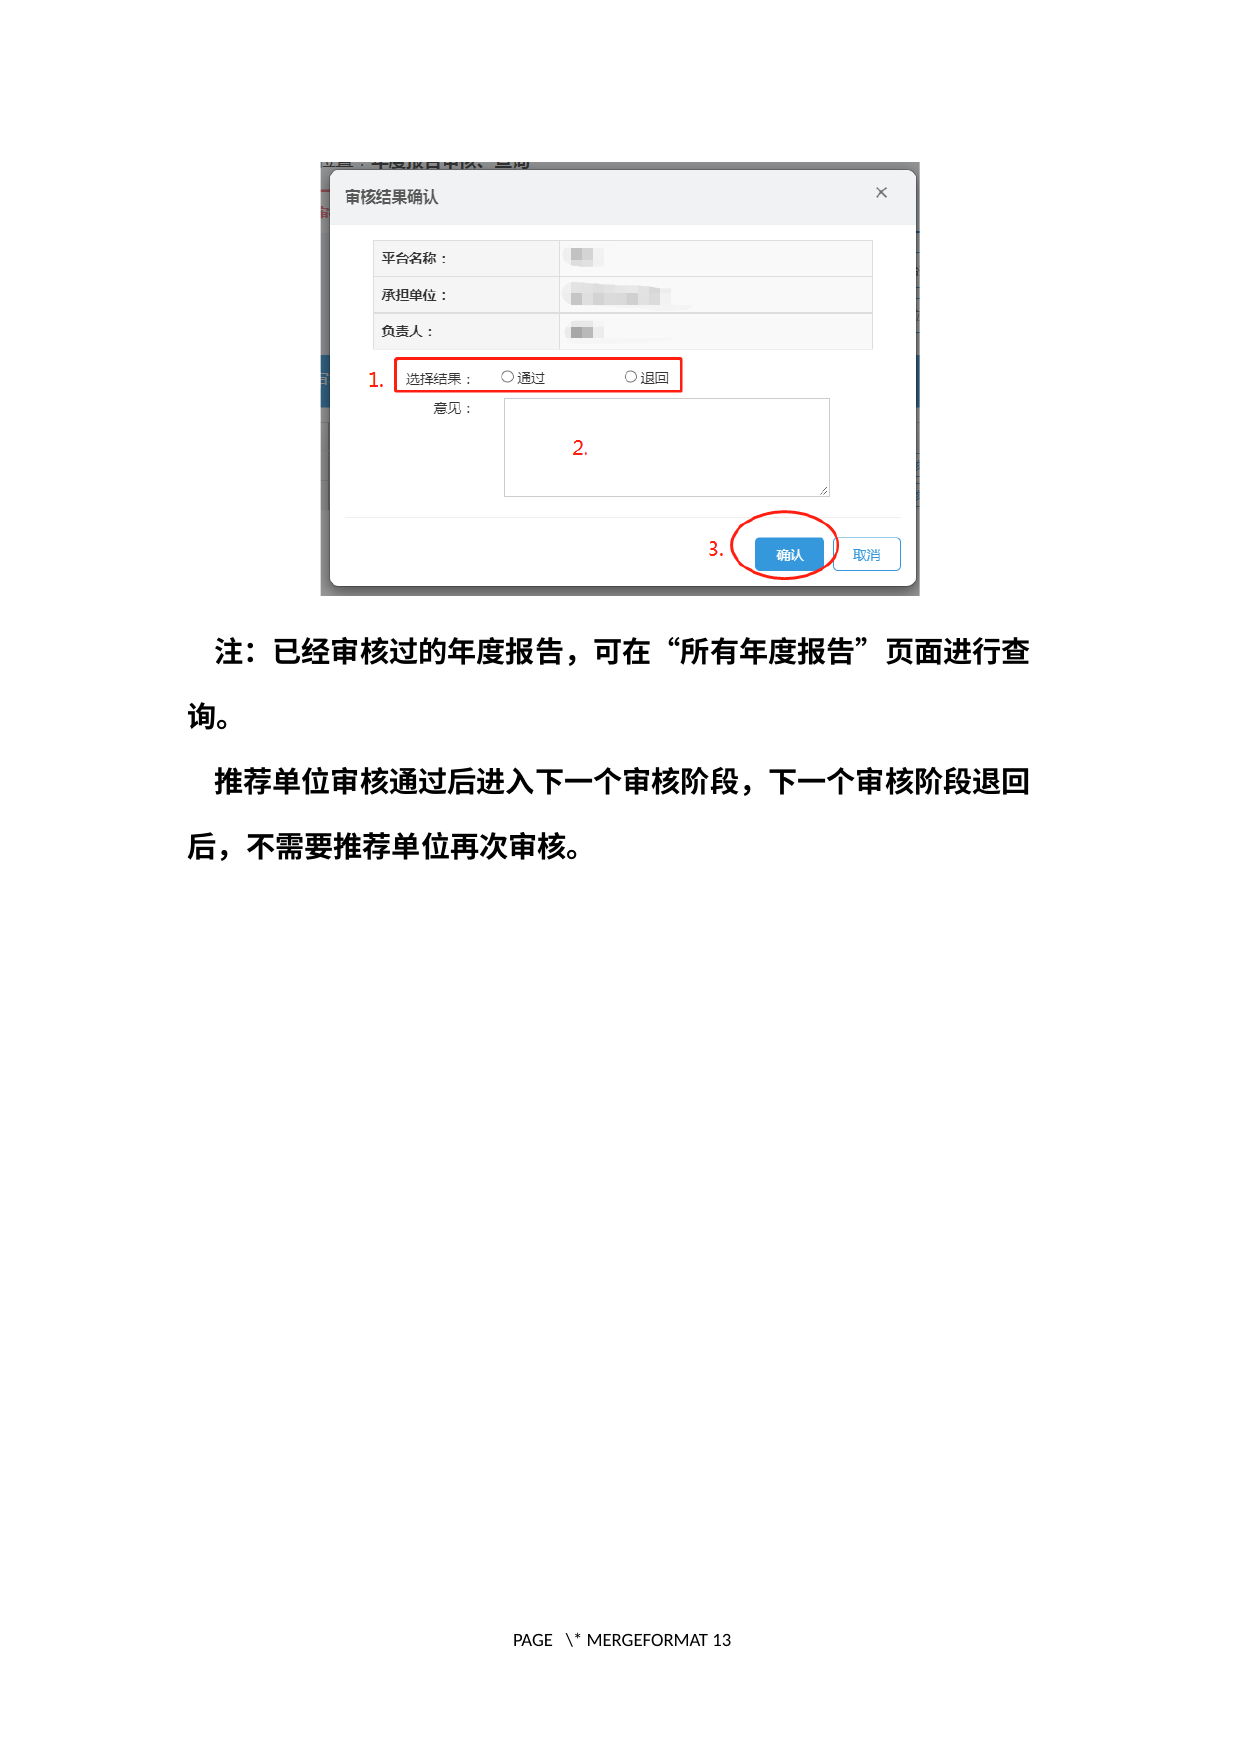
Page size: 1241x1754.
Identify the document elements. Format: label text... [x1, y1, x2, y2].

picture [320, 162, 920, 596]
text 注：已经审核过的年度报告，可在“所有年度报告”页面进行查询。 [187, 617, 1053, 747]
text 推荐单位审核通过后进入下一个审核阶段，下一个审核阶段退回后，不需要推荐单位再次审核。 [187, 747, 1053, 877]
